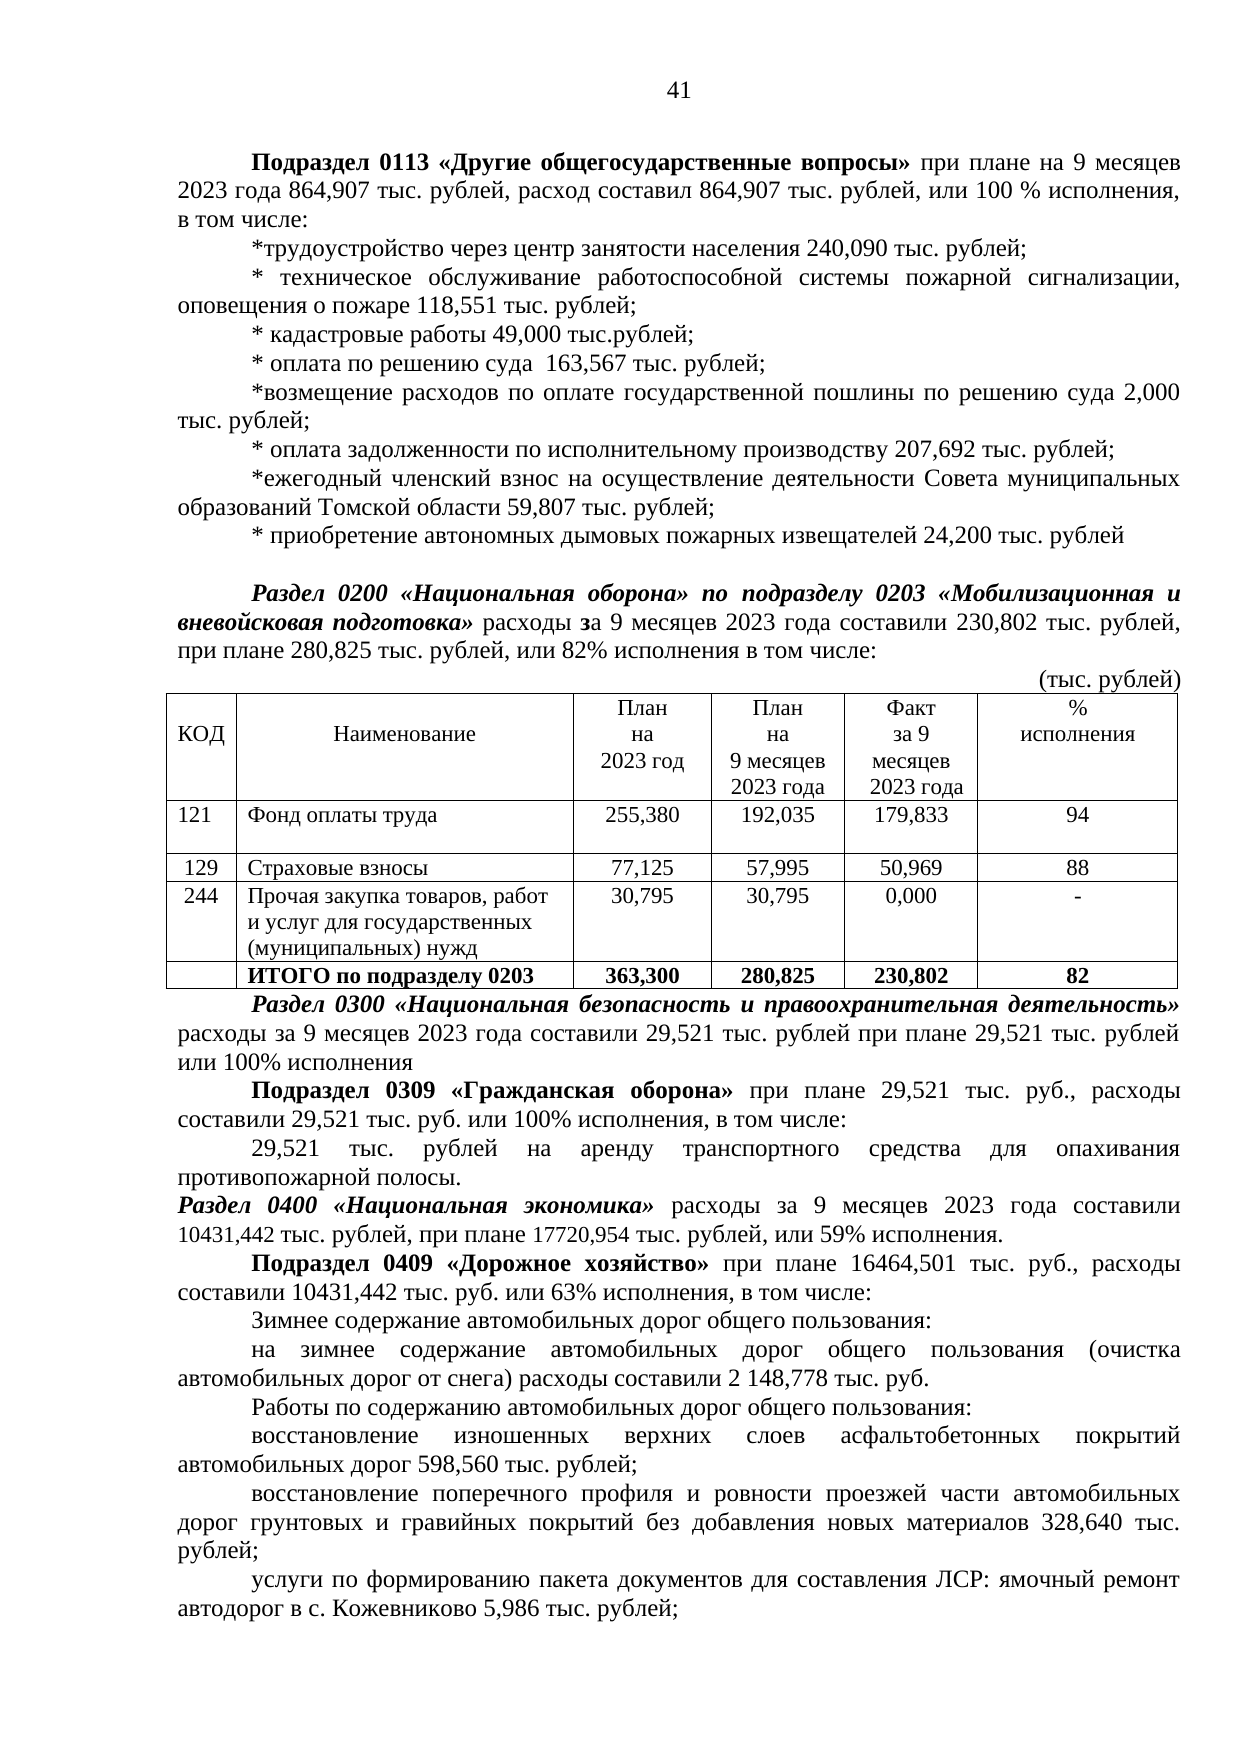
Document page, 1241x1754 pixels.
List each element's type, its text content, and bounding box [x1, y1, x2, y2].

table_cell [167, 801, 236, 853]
text Раздел 0400 «Национальная экономика» расходы за 9 месяцев 2023 года составили 10431,442 тыс. рублей, при плане 17720,954 тыс. рублей, или 59% исполнения. [177, 1191, 1181, 1248]
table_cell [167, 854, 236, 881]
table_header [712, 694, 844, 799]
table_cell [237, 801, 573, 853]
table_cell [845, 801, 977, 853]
text Раздел 0200 «Национальная оборона» по подразделу 0203 «Мобилизационная и вневойсковая подготовка» расходы за 9 месяцев 2023 года составили 230,802 тыс. рублей, при плане 280,825 тыс. рублей, или 82% исполнения в том числе: [177, 578, 1181, 664]
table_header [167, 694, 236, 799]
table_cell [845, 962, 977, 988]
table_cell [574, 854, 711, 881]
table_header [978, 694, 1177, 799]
text * оплата задолженности по исполнительному производству 207,692 тыс. рублей; [177, 434, 1181, 463]
text восстановление поперечного профиля и ровности проезжей части автомобильных дорог грунтовых и гравийных покрытий без добавления новых материалов 328,640 тыс. рублей; [177, 1478, 1181, 1564]
text на зимнее содержание автомобильных дорог общего пользования (очистка автомобильных дорог от снега) расходы составили 2 148,778 тыс. руб. [177, 1334, 1181, 1392]
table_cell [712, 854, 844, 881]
text восстановление изношенных верхних слоев асфальтобетонных покрытий автомобильных дорог 598,560 тыс. рублей; [177, 1421, 1181, 1478]
text * техническое обслуживание работоспособной системы пожарной сигнализации, оповещения о пожаре 118,551 тыс. рублей; [177, 262, 1181, 319]
text Раздел 0300 «Национальная безопасность и правоохранительная деятельность» расходы за 9 месяцев 2023 года составили 29,521 тыс. рублей при плане 29,521 тыс. рублей или 100% исполнения [177, 989, 1181, 1076]
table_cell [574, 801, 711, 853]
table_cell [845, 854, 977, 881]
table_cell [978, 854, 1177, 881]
text услуги по формированию пакета документов для составления ЛСР: ямочный ремонт автодорог в с. Кожевниково 5,986 тыс. рублей; [177, 1564, 1181, 1622]
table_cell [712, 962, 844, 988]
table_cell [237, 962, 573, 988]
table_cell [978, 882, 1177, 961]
text Подраздел 0309 «Гражданская оборона» при плане 29,521 тыс. руб., расходы составили 29,521 тыс. руб. или 100% исполнения, в том числе: [177, 1076, 1181, 1133]
text *трудоустройство через центр занятости населения 240,090 тыс. рублей; [177, 233, 1181, 262]
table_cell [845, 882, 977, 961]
text * кадастровые работы 49,000 тыс.рублей; [177, 319, 1181, 348]
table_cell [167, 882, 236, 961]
text Зимнее содержание автомобильных дорог общего пользования: [177, 1306, 1181, 1334]
text (тыс. рублей) [177, 664, 1181, 693]
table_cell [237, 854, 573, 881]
text Подраздел 0113 «Другие общегосударственные вопросы» при плане на 9 месяцев 2023 года 864,907 тыс. рублей, расход составил 864,907 тыс. рублей, или 100 % исполнения, в том числе: [177, 147, 1181, 233]
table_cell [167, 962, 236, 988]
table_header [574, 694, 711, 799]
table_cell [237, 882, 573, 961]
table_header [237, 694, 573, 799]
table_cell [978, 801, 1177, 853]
text * приобретение автономных дымовых пожарных извещателей 24,200 тыс. рублей [177, 521, 1181, 549]
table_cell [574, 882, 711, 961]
text 29,521 тыс. рублей на аренду транспортного средства для опахивания противопожарной полосы. [177, 1133, 1181, 1191]
text Подраздел 0409 «Дорожное хозяйство» при плане 16464,501 тыс. руб., расходы составили 10431,442 тыс. руб. или 63% исполнения, в том числе: [177, 1248, 1181, 1306]
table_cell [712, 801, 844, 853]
text * оплата по решению суда 163,567 тыс. рублей; [177, 348, 1181, 377]
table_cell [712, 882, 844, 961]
text *ежегодный членский взнос на осуществление деятельности Совета муниципальных образований Томской области 59,807 тыс. рублей; [177, 463, 1181, 521]
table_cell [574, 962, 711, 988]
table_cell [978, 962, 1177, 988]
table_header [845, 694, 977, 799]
text Работы по содержанию автомобильных дорог общего пользования: [177, 1392, 1181, 1421]
text *возмещение расходов по оплате государственной пошлины по решению суда 2,000 тыс. рублей; [177, 377, 1181, 434]
